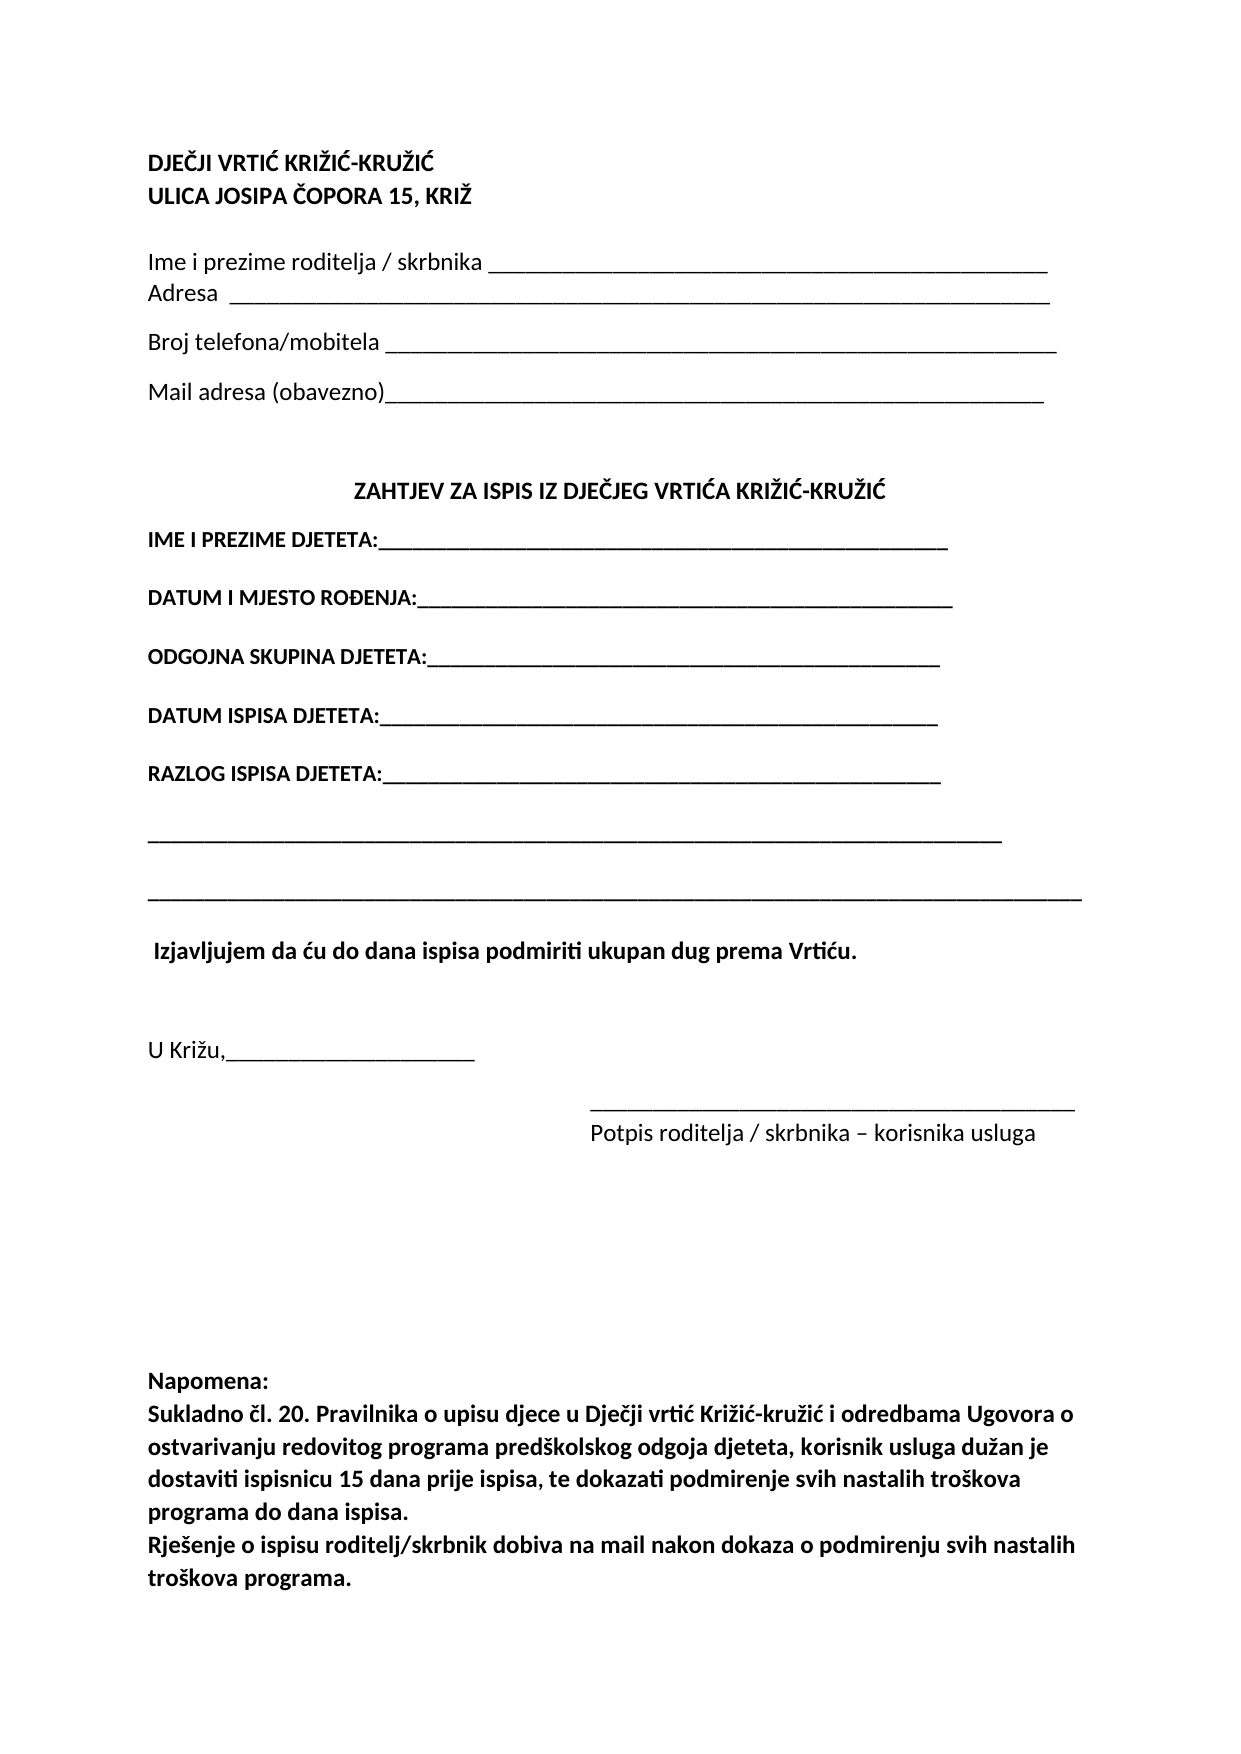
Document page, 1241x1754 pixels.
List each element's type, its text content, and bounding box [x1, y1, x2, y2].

text DJEČJI VRTIĆ KRIŽIĆ-KRUŽIĆ [148, 148, 1093, 178]
text Izjavljujem da ću do dana ispisa podmiriti ukupan dug prema Vrtiću. [148, 935, 1093, 966]
text IME I PREZIME DJETETA:__________________________________________________ [148, 525, 1093, 553]
text Ime i prezime roditelja / skrbnika _____________________________________________ [148, 246, 1093, 277]
text DATUM ISPISA DJETETA:_________________________________________________ [148, 701, 1093, 729]
text DATUM I MJESTO ROĐENJA:_______________________________________________ [148, 583, 1093, 611]
text ULICA JOSIPA ČOPORA 15, KRIŽ [148, 181, 1093, 211]
text __________________________________________________________________________________ [148, 877, 1093, 905]
text Rješenje o ispisu roditelj/skrbnik dobiva na mail nakon dokaza o podmirenju svih nastalih troškova programa. [148, 1529, 1093, 1593]
text Napomena: [148, 1365, 1093, 1395]
text _______________________________________ Potpis roditelja / skrbnika – korisnika usluga [148, 1084, 1093, 1147]
text Adresa __________________________________________________________________ [148, 277, 1093, 307]
text ZAHTJEV ZA ISPIS IZ DJEČJEG VRTIĆA KRIŽIĆ-KRUŽIĆ [148, 475, 1093, 506]
text Broj telefona/mobitela ______________________________________________________ [148, 326, 1093, 357]
text ODGOJNA SKUPINA DJETETA:_____________________________________________ [148, 642, 1093, 670]
text Sukladno čl. 20. Pravilnika o upisu djece u Dječji vrtić Križić-kružić i odredbama Ugovora o ostvarivanju redovitog programa predškolskog odgoja djeteta, korisnik usluga dužan je dostaviti ispisnicu 15 dana prije ispisa, te dokazati podmirenje svih nastalih troškova programa do dana ispisa. [148, 1398, 1093, 1527]
text ___________________________________________________________________________ [148, 818, 1093, 846]
text U Križu,____________________ [148, 1034, 1093, 1065]
text Mail adresa (obavezno)_____________________________________________________ [148, 376, 1093, 407]
text RAZLOG ISPISA DJETETA:_________________________________________________ [148, 759, 1093, 787]
